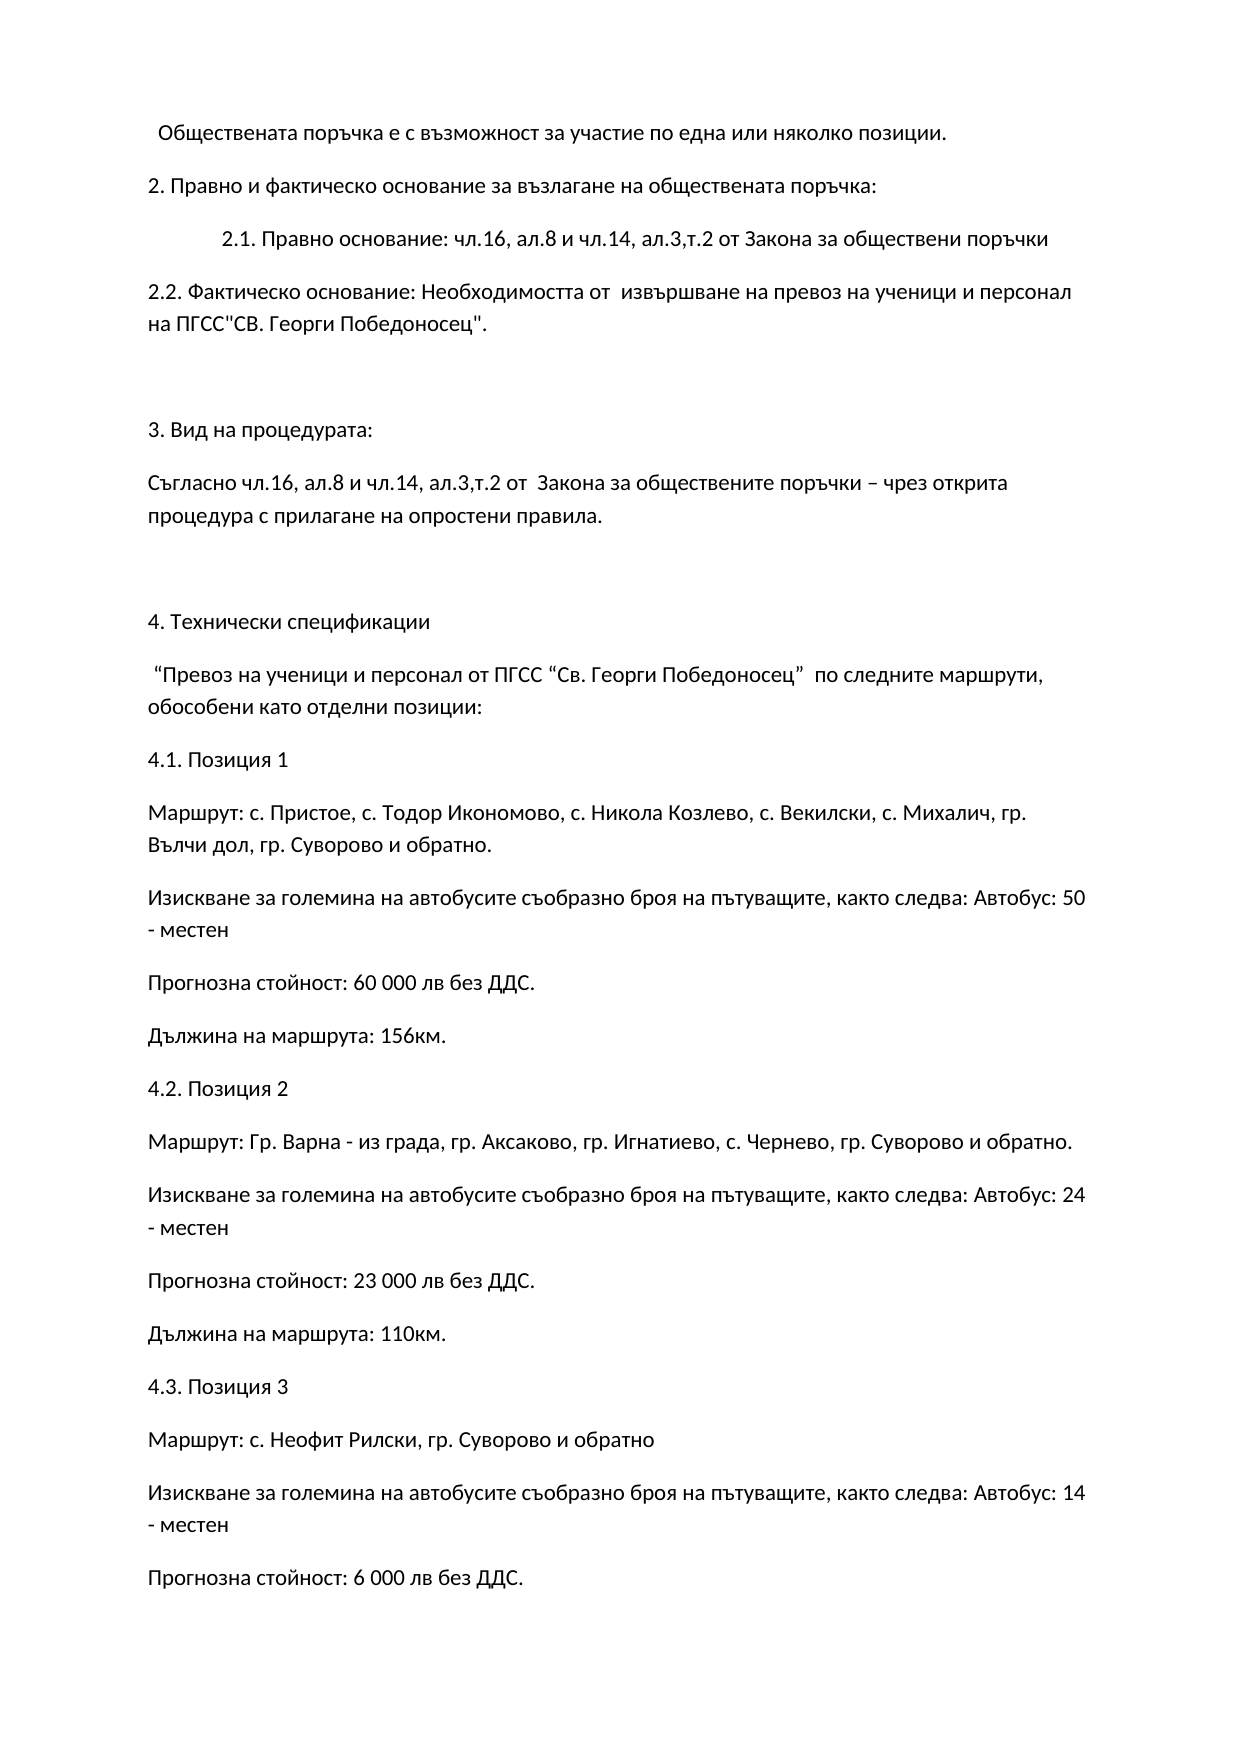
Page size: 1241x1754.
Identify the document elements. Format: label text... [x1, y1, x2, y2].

text Съгласно чл.16, ал.8 и чл.14, ал.3,т.2 от Закона за обществените поръчки – чрез открита процедура с прилагане на опростени правила. [148, 468, 1093, 529]
text 3. Вид на процедурата: [148, 416, 1093, 443]
text Маршрут: с. Пристое, с. Тодор Икономово, с. Никола Козлево, с. Векилски, с. Михалич, гр. Вълчи дол, гр. Суворово и обратно. [148, 798, 1093, 858]
text Маршрут: Гр. Варна - из града, гр. Аксаково, гр. Игнатиево, с. Чернево, гр. Суворово и обратно. [148, 1127, 1093, 1156]
text Прогнозна стойност: 23 000 лв без ДДС. [148, 1266, 1093, 1294]
text 2.1. Правно основание: чл.16, ал.8 и чл.14, ал.3,т.2 от Закона за обществени поръчки [148, 224, 1093, 252]
text Маршрут: с. Неофит Рилски, гр. Суворово и обратно [148, 1425, 1093, 1453]
text Изискване за големина на автобусите съобразно броя на пътуващите, както следва: Автобус: 24 - местен [148, 1181, 1093, 1241]
text 4.3. Позиция 3 [148, 1372, 1093, 1400]
text Обществената поръчка е с възможност за участие по една или няколко позиции. [148, 118, 1093, 146]
text Дължина на маршрута: 110км. [148, 1319, 1093, 1347]
text 4. Технически спецификации [148, 607, 1093, 635]
text Дължина на маршрута: 156км. [148, 1021, 1093, 1049]
text Прогнозна стойност: 6 000 лв без ДДС. [148, 1563, 1093, 1591]
text 2. Правно и фактическо основание за възлагане на обществената поръчка: [148, 171, 1093, 199]
text 2.2. Фактическо основание: Необходимостта от извършване на превоз на ученици и персонал на ПГСС"СВ. Георги Победоносец". [148, 277, 1093, 337]
text Изискване за големина на автобусите съобразно броя на пътуващите, както следва: Автобус: 14 - местен [148, 1478, 1093, 1538]
text Изискване за големина на автобусите съобразно броя на пътуващите, както следва: Автобус: 50 - местен [148, 883, 1093, 943]
text 4.1. Позиция 1 [148, 745, 1093, 773]
text “Превоз на ученици и персонал от ПГСС “Св. Георги Победоносец” по следните маршрути, обособени като отделни позиции: [148, 660, 1093, 720]
text 4.2. Позиция 2 [148, 1074, 1093, 1102]
text Прогнозна стойност: 60 000 лв без ДДС. [148, 968, 1093, 996]
